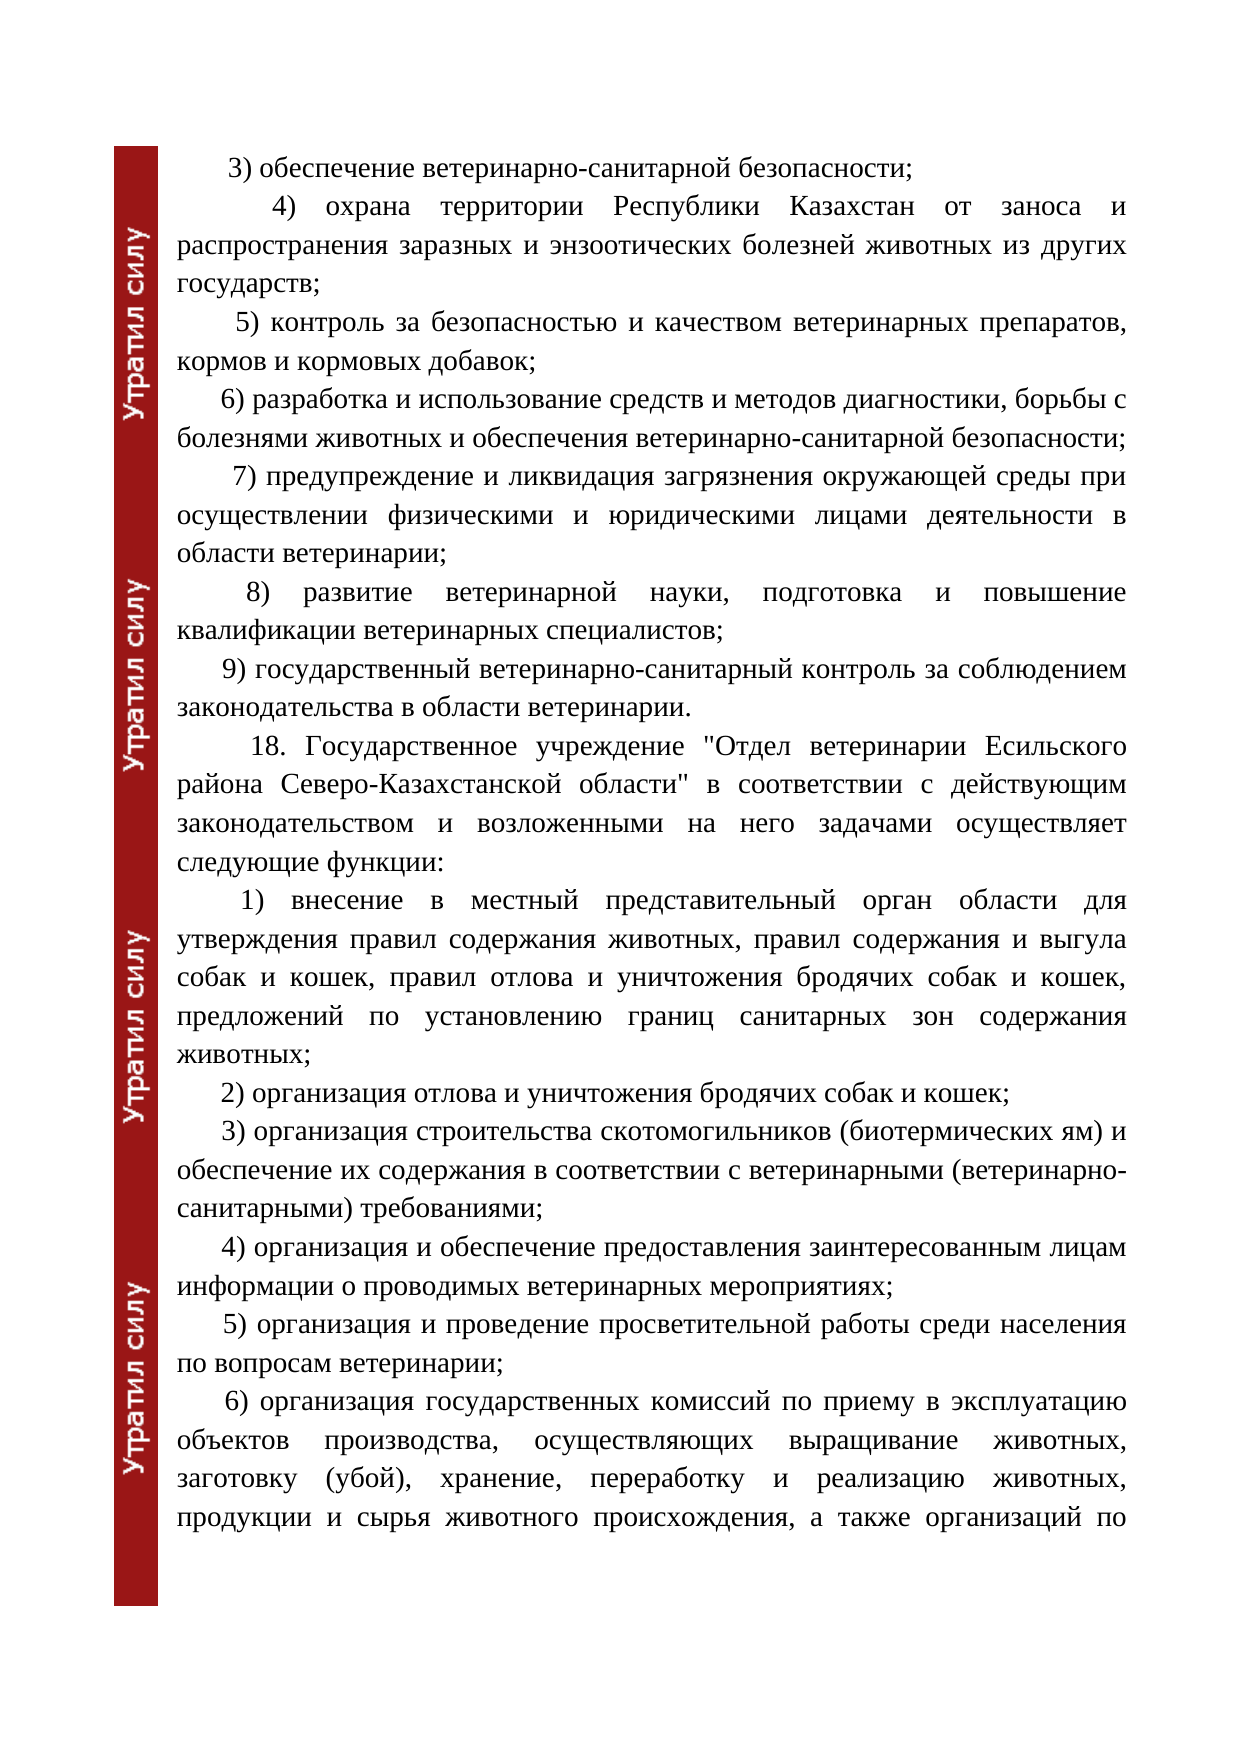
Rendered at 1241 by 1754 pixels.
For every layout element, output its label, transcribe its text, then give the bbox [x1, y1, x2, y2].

text 6) разработка и использование средств и методов диагностики, борьбы с болезнями животных и обеспечения ветеринарно-санитарной безопасности; [112, 381, 1128, 453]
picture [114, 1532, 158, 1606]
text 3) обеспечение ветеринарно-санитарной безопасности; [112, 150, 1128, 183]
picture [114, 146, 158, 150]
text 18. Государственное учреждение "Отдел ветеринарии Есильского района Северо-Казахстанской области" в соответствии с действующим законодательством и возложенными на него задачами осуществляет следующие функции: [112, 728, 1128, 877]
text 3) организация строительства скотомогильников (биотермических ям) и обеспечение их содержания в соответствии с ветеринарными (ветеринарно-санитарными) требованиями; [112, 1113, 1128, 1224]
picture [114, 646, 158, 651]
picture [114, 723, 158, 728]
picture [114, 877, 158, 882]
picture [114, 453, 158, 458]
text 5) контроль за безопасностью и качеством ветеринарных препаратов, кормов и кормовых добавок; [112, 304, 1128, 376]
picture [114, 569, 158, 574]
picture [114, 1378, 158, 1383]
picture [114, 183, 158, 188]
picture [114, 1070, 158, 1075]
text 8) развитие ветеринарной науки, подготовка и повышение квалификации ветеринарных специалистов; [112, 574, 1128, 646]
text 4) организация и обеспечение предоставления заинтересованным лицам информации о проводимых ветеринарных мероприятиях; [112, 1229, 1128, 1301]
text 7) предупреждение и ликвидация загрязнения окружающей среды при осуществлении физическими и юридическими лицами деятельности в области ветеринарии; [112, 458, 1128, 569]
picture [114, 299, 158, 304]
text 4) охрана территории Республики Казахстан от заноса и распространения заразных и энзоотических болезней животных из других государств; [112, 188, 1128, 299]
text 2) организация отлова и уничтожения бродячих собак и кошек; [112, 1075, 1128, 1108]
picture [114, 1224, 158, 1229]
picture [114, 1108, 158, 1113]
picture [114, 376, 158, 381]
text 1) внесение в местный представительный орган области для утверждения правил содержания животных, правил содержания и выгула собак и кошек, правил отлова и уничтожения бродячих собак и кошек, предложений по установлению границ санитарных зон содержания животных; [112, 882, 1128, 1070]
picture [114, 1301, 158, 1306]
text 9) государственный ветеринарно-санитарный контроль за соблюдением законодательства в области ветеринарии. [112, 651, 1128, 723]
text 5) организация и проведение просветительной работы среди населения по вопросам ветеринарии; [112, 1306, 1128, 1378]
